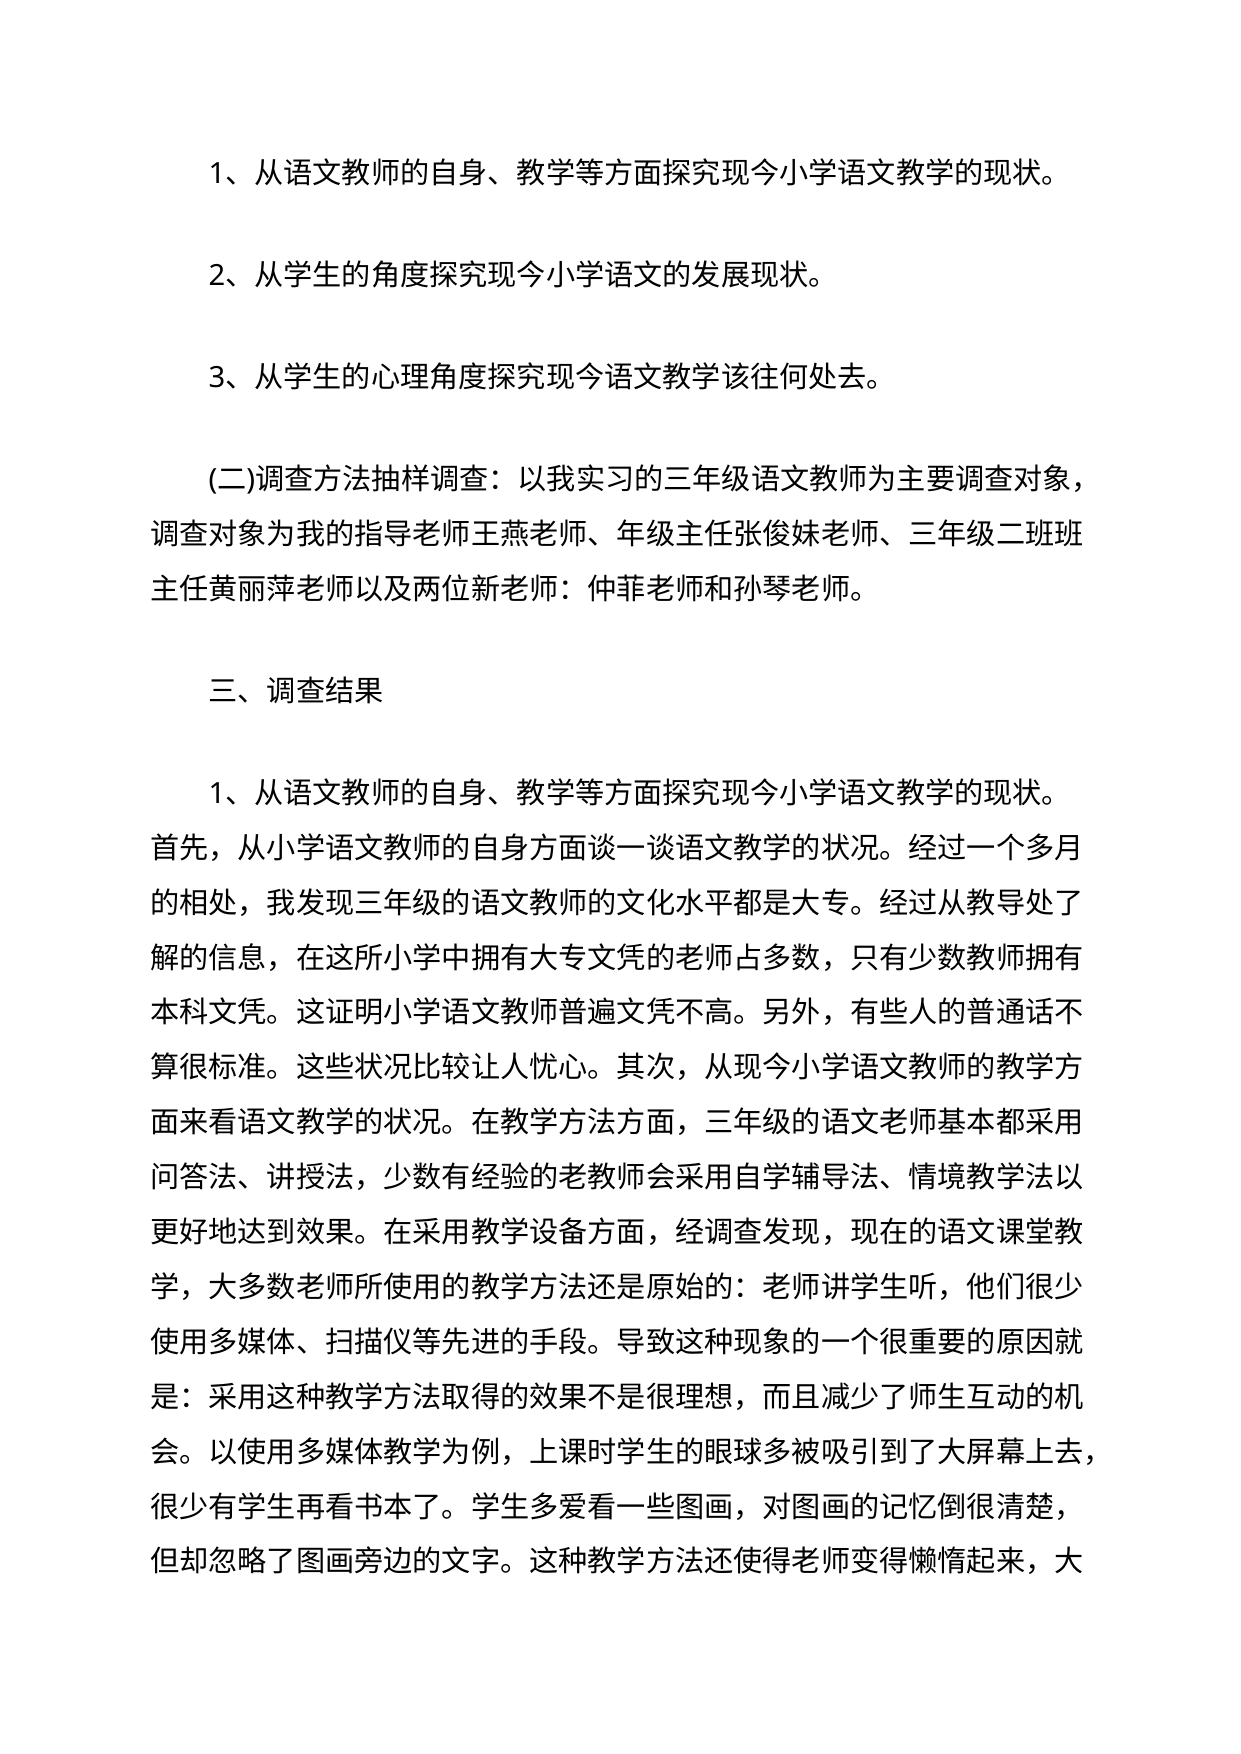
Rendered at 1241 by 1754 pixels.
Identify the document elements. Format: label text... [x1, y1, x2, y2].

text 三、调查结果 [150, 668, 1090, 710]
text 3、从学生的心理角度探究现今语文教学该往何处去。 [150, 354, 1090, 396]
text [150, 769, 1090, 1580]
text (二)调查方法抽样调查：以我实习的三年级语文教师为主要调查对象，调查对象为我的指导老师王燕老师、年级主任张俊妹老师、三年级二班班主任黄丽萍老师以及两位新老师：仲菲老师和孙琴老师。 [150, 456, 1090, 608]
text 2、从学生的角度探究现今小学语文的发展现状。 [150, 252, 1090, 294]
text 1、从语文教师的自身、教学等方面探究现今小学语文教学的现状。 [150, 150, 1090, 192]
